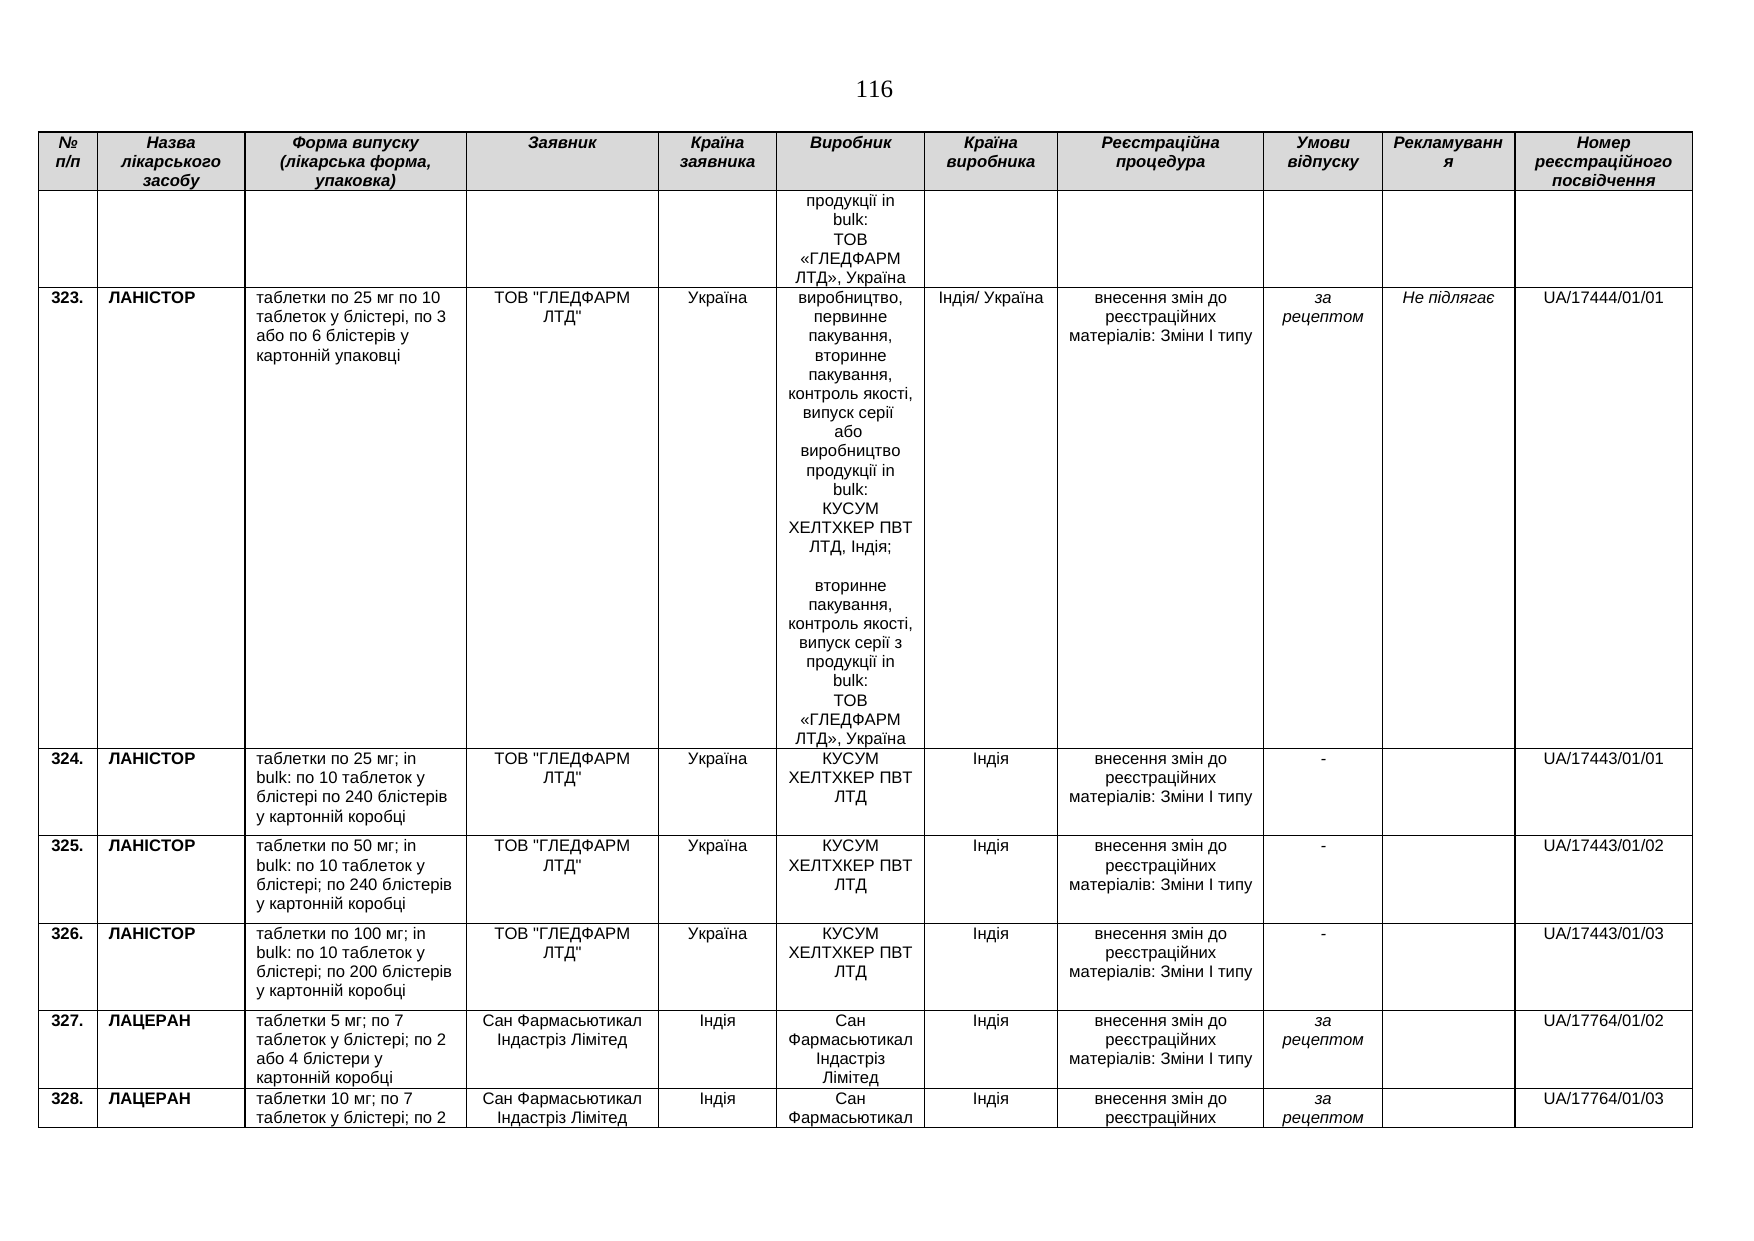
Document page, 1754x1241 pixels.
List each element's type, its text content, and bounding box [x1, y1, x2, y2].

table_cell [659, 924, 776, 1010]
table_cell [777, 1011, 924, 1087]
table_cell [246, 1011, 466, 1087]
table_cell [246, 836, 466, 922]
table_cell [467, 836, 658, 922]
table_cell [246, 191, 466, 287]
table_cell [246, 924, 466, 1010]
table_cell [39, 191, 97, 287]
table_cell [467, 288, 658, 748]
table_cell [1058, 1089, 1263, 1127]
table_header Умови відпуску [1264, 133, 1382, 190]
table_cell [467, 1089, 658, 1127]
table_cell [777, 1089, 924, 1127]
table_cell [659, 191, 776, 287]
table_header № п/п [39, 133, 97, 190]
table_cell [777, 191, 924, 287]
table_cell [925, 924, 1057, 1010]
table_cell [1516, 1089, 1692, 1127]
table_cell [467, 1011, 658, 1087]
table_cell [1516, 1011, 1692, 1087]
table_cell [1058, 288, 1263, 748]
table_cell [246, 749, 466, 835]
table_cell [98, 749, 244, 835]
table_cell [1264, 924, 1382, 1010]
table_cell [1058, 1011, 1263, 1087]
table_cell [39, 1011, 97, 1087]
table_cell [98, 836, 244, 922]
table_header Заявник [467, 133, 658, 190]
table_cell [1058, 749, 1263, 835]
table_header Форма випуску (лікарська форма, упаковка) [246, 133, 466, 190]
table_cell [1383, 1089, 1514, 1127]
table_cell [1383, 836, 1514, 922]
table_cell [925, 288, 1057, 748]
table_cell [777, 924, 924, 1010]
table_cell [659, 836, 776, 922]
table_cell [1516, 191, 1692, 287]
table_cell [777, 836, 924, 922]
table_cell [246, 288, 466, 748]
table_header Рекламування [1383, 133, 1514, 190]
table_header Країна заявника [659, 133, 776, 190]
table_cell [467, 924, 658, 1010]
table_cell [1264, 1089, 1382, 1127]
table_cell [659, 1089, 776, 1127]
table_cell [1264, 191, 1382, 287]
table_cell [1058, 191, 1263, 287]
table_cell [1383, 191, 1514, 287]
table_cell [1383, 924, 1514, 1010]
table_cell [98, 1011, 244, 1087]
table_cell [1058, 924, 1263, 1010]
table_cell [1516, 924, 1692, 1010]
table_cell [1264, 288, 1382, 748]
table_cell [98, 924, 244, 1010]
table_header Номер реєстраційного посвідчення [1516, 133, 1692, 190]
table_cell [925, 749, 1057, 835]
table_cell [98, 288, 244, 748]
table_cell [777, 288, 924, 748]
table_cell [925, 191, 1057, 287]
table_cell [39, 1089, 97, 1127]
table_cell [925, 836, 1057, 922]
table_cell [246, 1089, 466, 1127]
table_header Реєстраційна процедура [1058, 133, 1263, 190]
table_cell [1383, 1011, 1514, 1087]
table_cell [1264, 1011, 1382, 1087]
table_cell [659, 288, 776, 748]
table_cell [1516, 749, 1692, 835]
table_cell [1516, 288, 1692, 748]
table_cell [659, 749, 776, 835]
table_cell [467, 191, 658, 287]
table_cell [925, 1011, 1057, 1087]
table_header Країна виробника [925, 133, 1057, 190]
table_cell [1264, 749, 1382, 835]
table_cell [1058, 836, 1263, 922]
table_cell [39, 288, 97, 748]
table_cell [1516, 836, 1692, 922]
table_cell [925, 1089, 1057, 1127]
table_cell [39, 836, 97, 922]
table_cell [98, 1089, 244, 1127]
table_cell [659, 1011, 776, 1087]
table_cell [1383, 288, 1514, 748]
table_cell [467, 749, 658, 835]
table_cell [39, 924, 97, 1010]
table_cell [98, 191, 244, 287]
table_header Назва лікарського засобу [98, 133, 244, 190]
table_header Виробник [777, 133, 924, 190]
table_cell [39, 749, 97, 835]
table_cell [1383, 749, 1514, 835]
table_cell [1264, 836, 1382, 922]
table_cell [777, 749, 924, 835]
